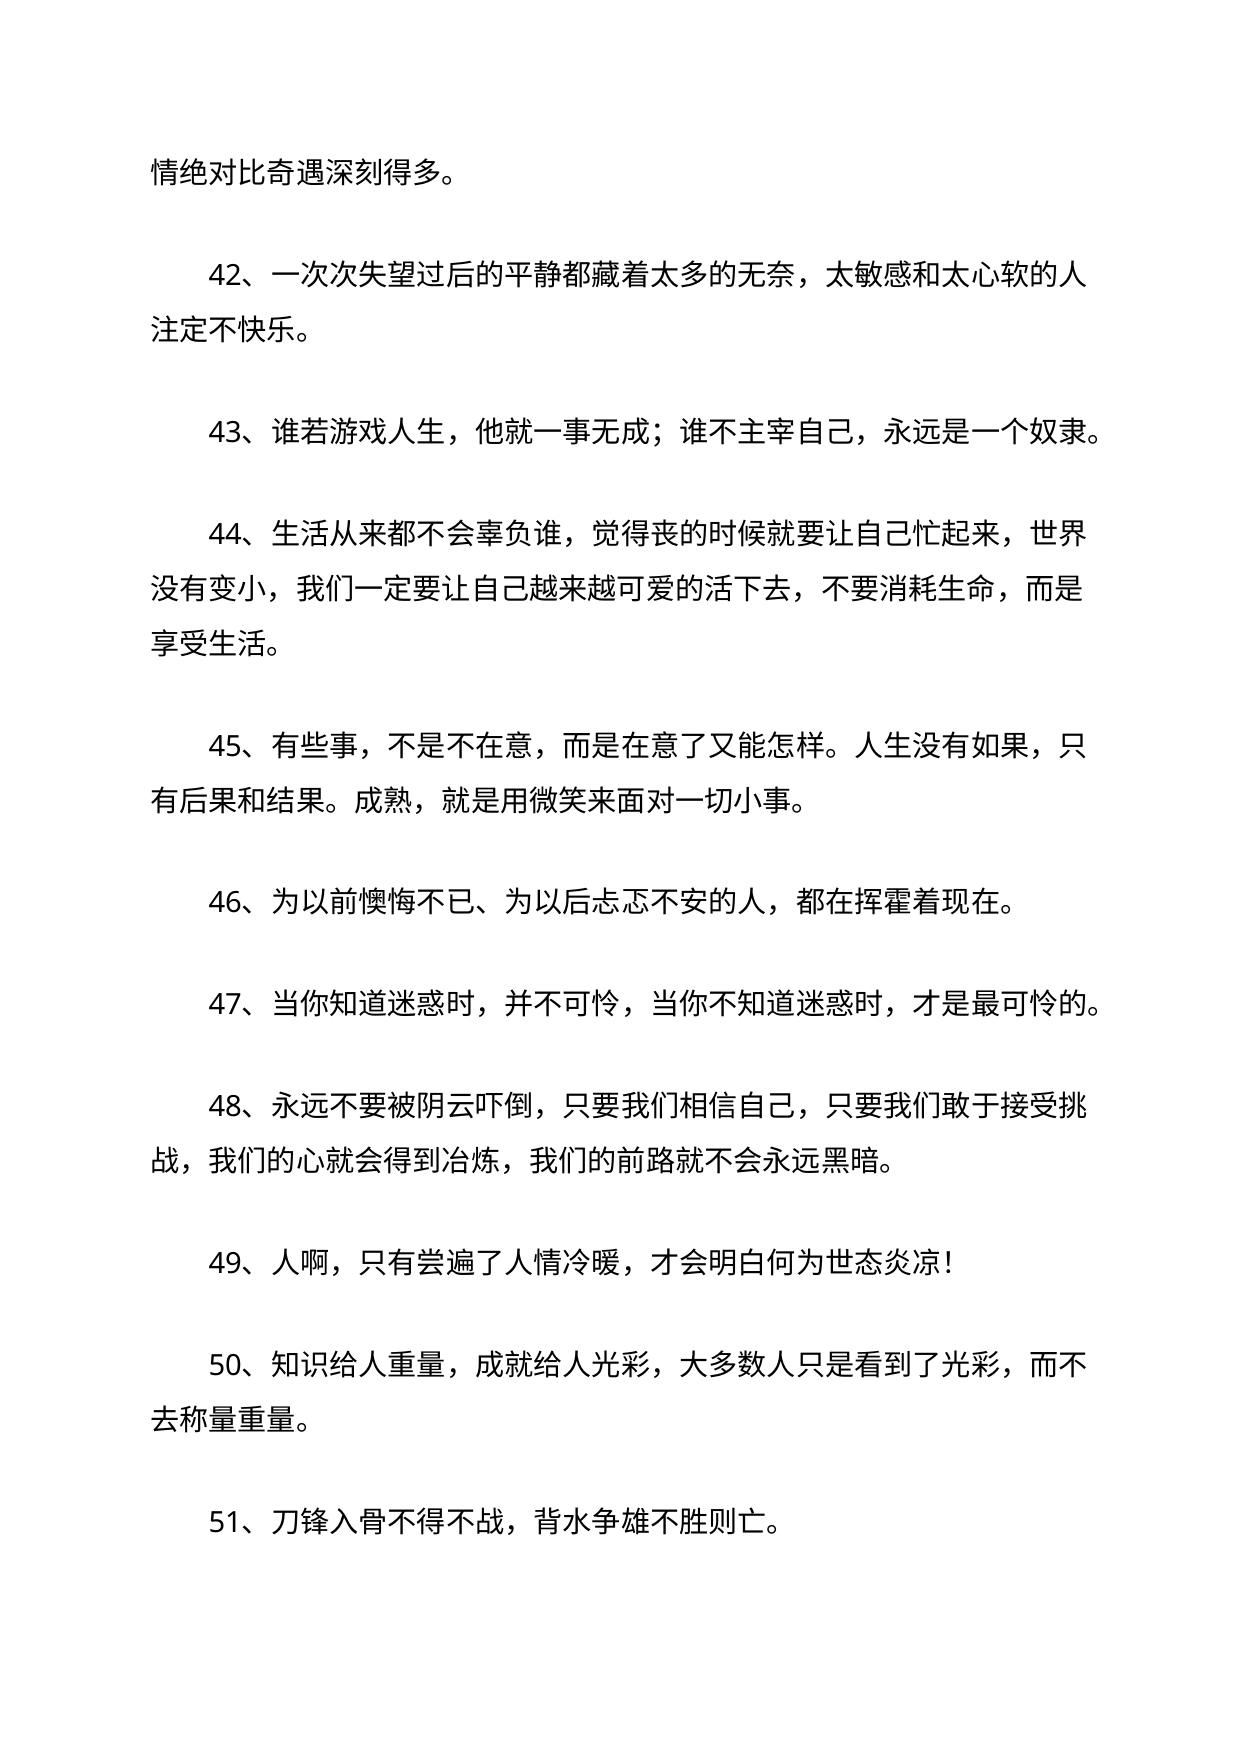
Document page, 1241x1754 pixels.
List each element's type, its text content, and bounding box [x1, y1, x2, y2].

text 42、一次次失望过后的平静都藏着太多的无奈，太敏感和太心软的人注定不快乐。 [150, 252, 1090, 349]
text 51、刀锋入骨不得不战，背水争雄不胜则亡。 [150, 1498, 1090, 1541]
text 46、为以前懊悔不已、为以后忐忑不安的人，都在挥霍着现在。 [150, 879, 1090, 921]
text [150, 150, 1090, 192]
text 44、生活从来都不会辜负谁，觉得丧的时候就要让自己忙起来，世界没有变小，我们一定要让自己越来越可爱的活下去，不要消耗生命，而是享受生活。 [150, 511, 1090, 663]
text 47、当你知道迷惑时，并不可怜，当你不知道迷惑时，才是最可怜的。 [150, 981, 1090, 1023]
text 49、人啊，只有尝遍了人情冷暖，才会明白何为世态炎凉！ [150, 1240, 1090, 1282]
text 50、知识给人重量，成就给人光彩，大多数人只是看到了光彩，而不去称量重量。 [150, 1342, 1090, 1439]
text 48、永远不要被阴云吓倒，只要我们相信自己，只要我们敢于接受挑战，我们的心就会得到冶炼，我们的前路就不会永远黑暗。 [150, 1083, 1090, 1180]
text 45、有些事，不是不在意，而是在意了又能怎样。人生没有如果，只有后果和结果。成熟，就是用微笑来面对一切小事。 [150, 722, 1090, 819]
text 43、谁若游戏人生，他就一事无成；谁不主宰自己，永远是一个奴隶。 [150, 408, 1090, 451]
